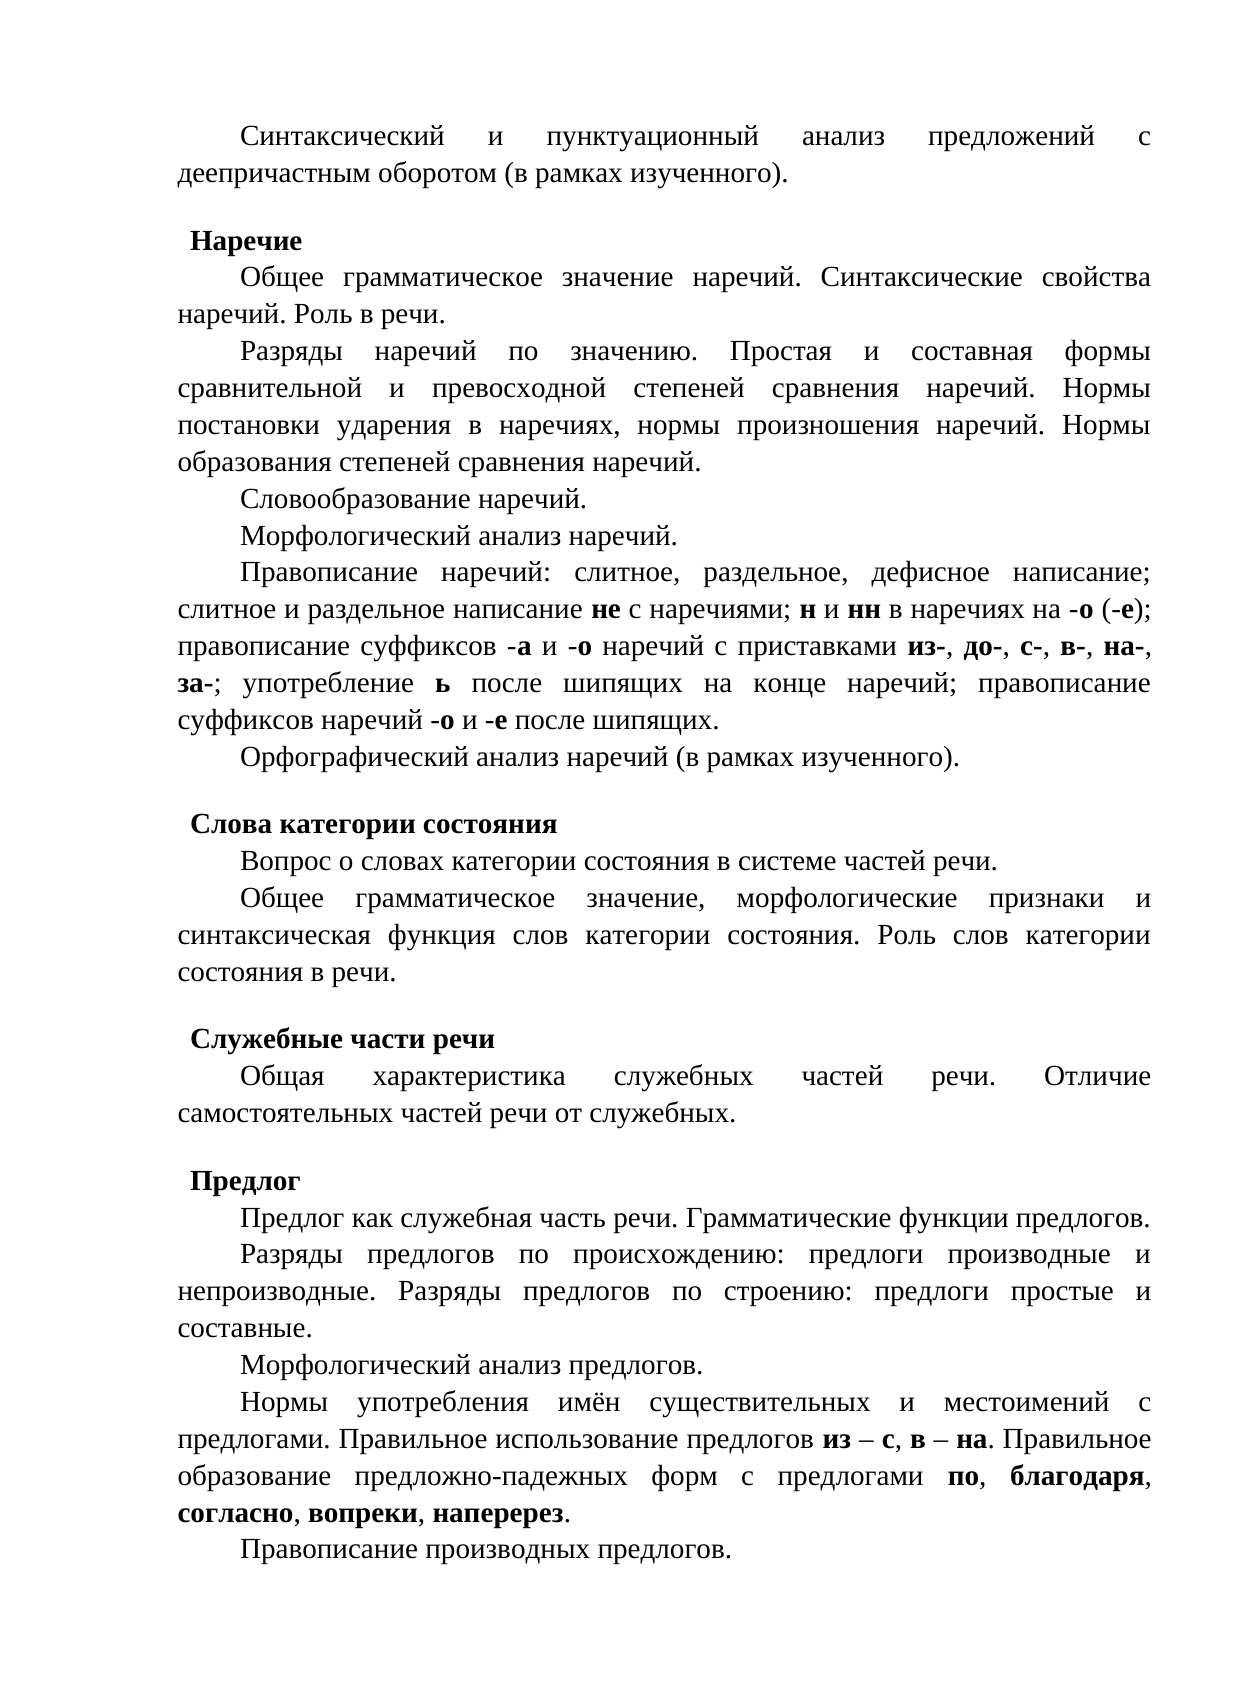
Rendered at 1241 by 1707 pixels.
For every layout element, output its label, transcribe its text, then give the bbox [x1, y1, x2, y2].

text Предлог как служебная часть речи. Грамматические функции предлогов. [177, 1200, 1152, 1233]
text Разряды наречий по значению. Простая и составная формы сравнительной и превосходной степеней сравнения наречий. Нормы постановки ударения в наречиях, нормы произношения наречий. Нормы образования степеней сравнения наречий. [177, 333, 1152, 477]
text Общая характеристика служебных частей речи. Отличие самостоятельных частей речи от служебных. [177, 1058, 1152, 1129]
text Морфологический анализ предлогов. [177, 1347, 1152, 1381]
text Общее грамматическое значение наречий. Синтаксические свойства наречий. Роль в речи. [177, 259, 1152, 330]
text Предлог [190, 1163, 1152, 1196]
text Служебные части речи [190, 1022, 1152, 1055]
text Синтаксический и пунктуационный анализ предложений с деепричастным оборотом (в рамках изученного). [177, 118, 1152, 188]
text Словообразование наречий. [177, 481, 1152, 514]
text Морфологический анализ наречий. [177, 518, 1152, 551]
text Вопрос о словах категории состояния в системе частей речи. [177, 843, 1152, 877]
text Орфографический анализ наречий (в рамках изученного). [177, 739, 1152, 772]
text Нормы употребления имён существительных и местоимений с предлогами. Правильное использование предлогов из – с, в – на. Правильное образование предложно-падежных форм с предлогами по, благодаря, согласно, вопреки, наперерез. [177, 1384, 1152, 1528]
text Разряды предлогов по происхождению: предлоги производные и непроизводные. Разряды предлогов по строению: предлоги простые и составные. [177, 1237, 1152, 1344]
text Правописание производных предлогов. [177, 1532, 1152, 1565]
text Наречие [190, 223, 1152, 256]
text Слова категории состояния [190, 806, 1152, 840]
text Общее грамматическое значение, морфологические признаки и синтаксическая функция слов категории состояния. Роль слов категории состояния в речи. [177, 880, 1152, 987]
text Правописание наречий: слитное, раздельное, дефисное написание; слитное и раздельное написание не с наречиями; н и нн в наречиях на -о (-е); правописание суффиксов -а и -о наречий с приставками из-, до-, с-, в-, на-, за-; употребление ь после шипящих на конце наречий; правописание суффиксов наречий -о и -е после шипящих. [177, 554, 1152, 736]
